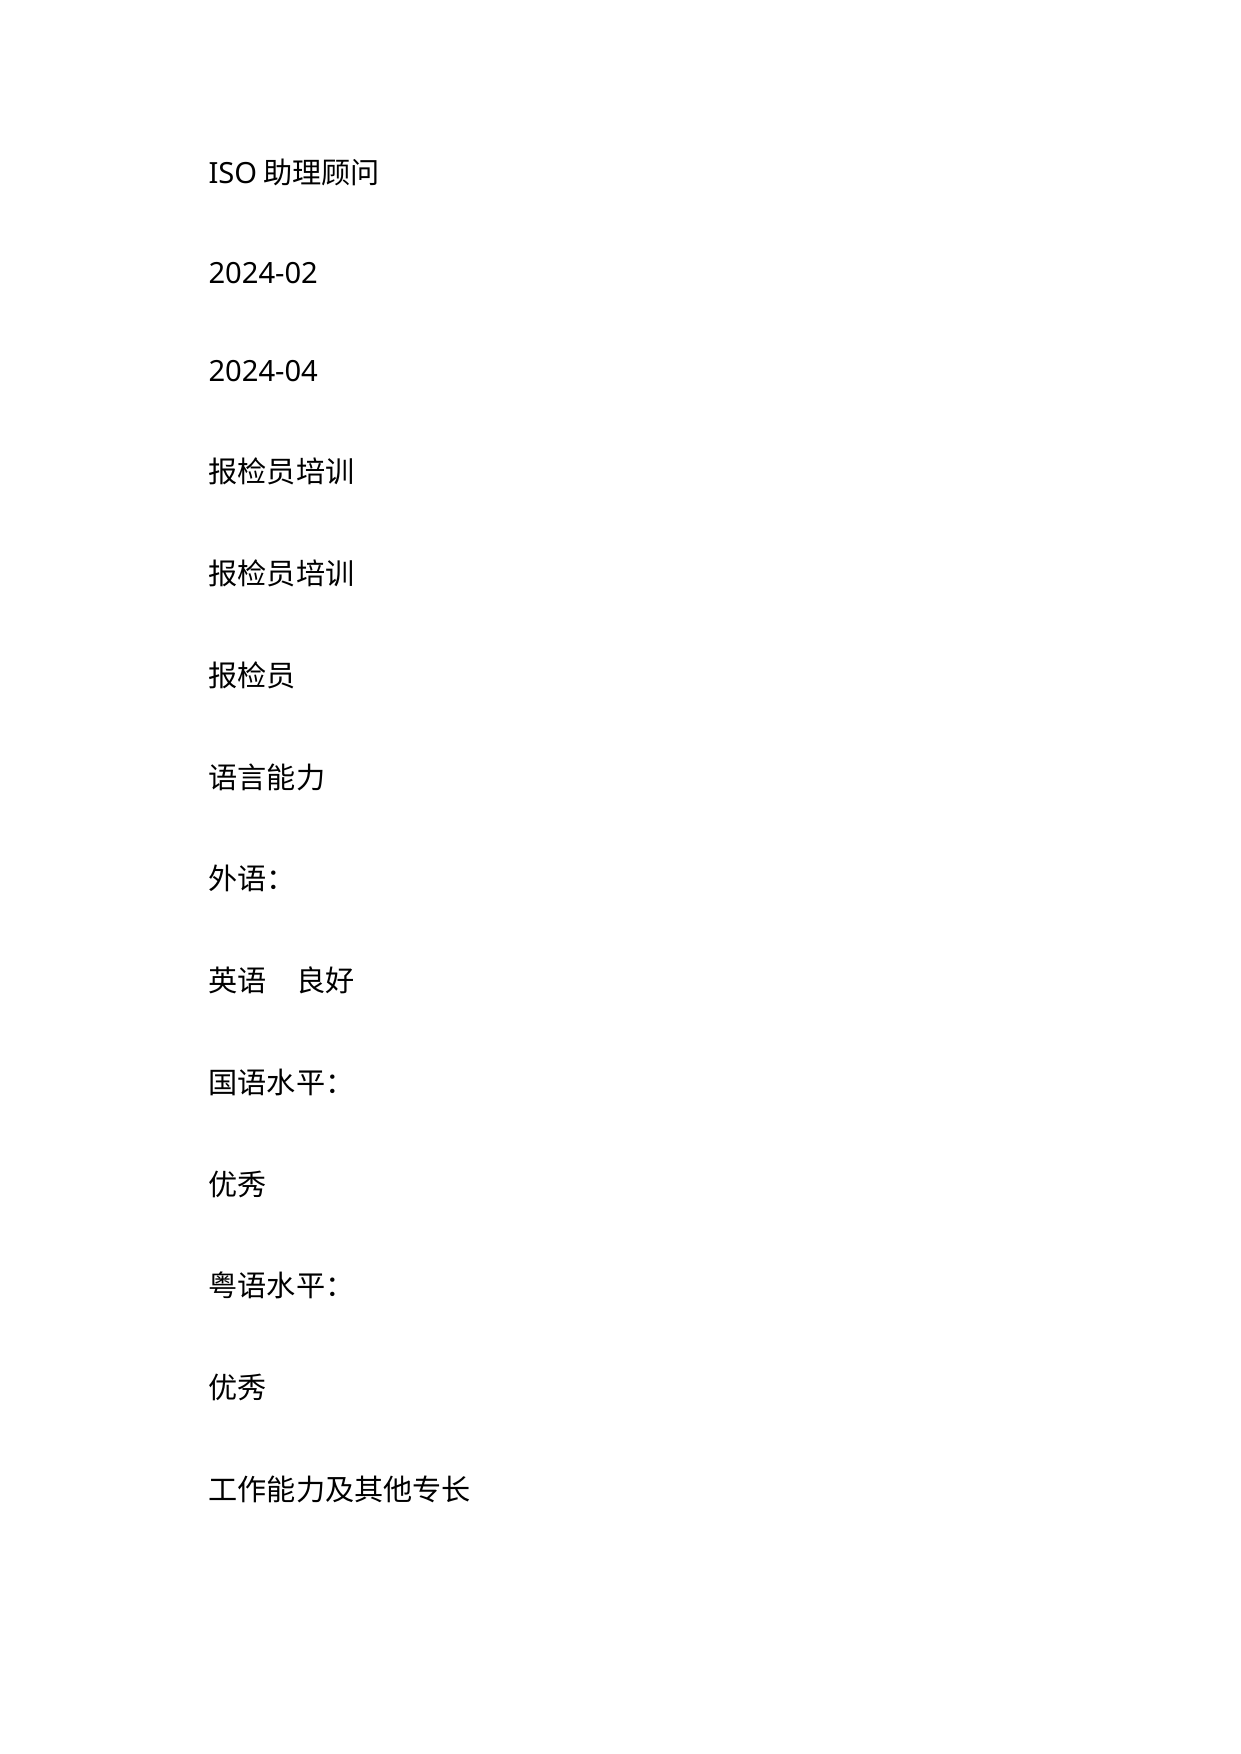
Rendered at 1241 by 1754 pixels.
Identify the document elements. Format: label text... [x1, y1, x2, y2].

text 2024-02 [150, 252, 1090, 292]
text 工作能力及其他专长 [150, 1467, 1090, 1509]
text 报检员 [150, 652, 1090, 695]
text 报检员培训 [150, 449, 1090, 491]
text 优秀 [150, 1365, 1090, 1407]
text 粤语水平： [150, 1263, 1090, 1305]
text 语言能力 [150, 754, 1090, 796]
text ISO助理顾问 [150, 150, 1090, 192]
text 国语水平： [150, 1059, 1090, 1102]
text 优秀 [150, 1161, 1090, 1203]
text 英语 良好 [150, 958, 1090, 1000]
text 外语： [150, 856, 1090, 898]
text 2024-04 [150, 350, 1090, 390]
text 报检员培训 [150, 551, 1090, 593]
